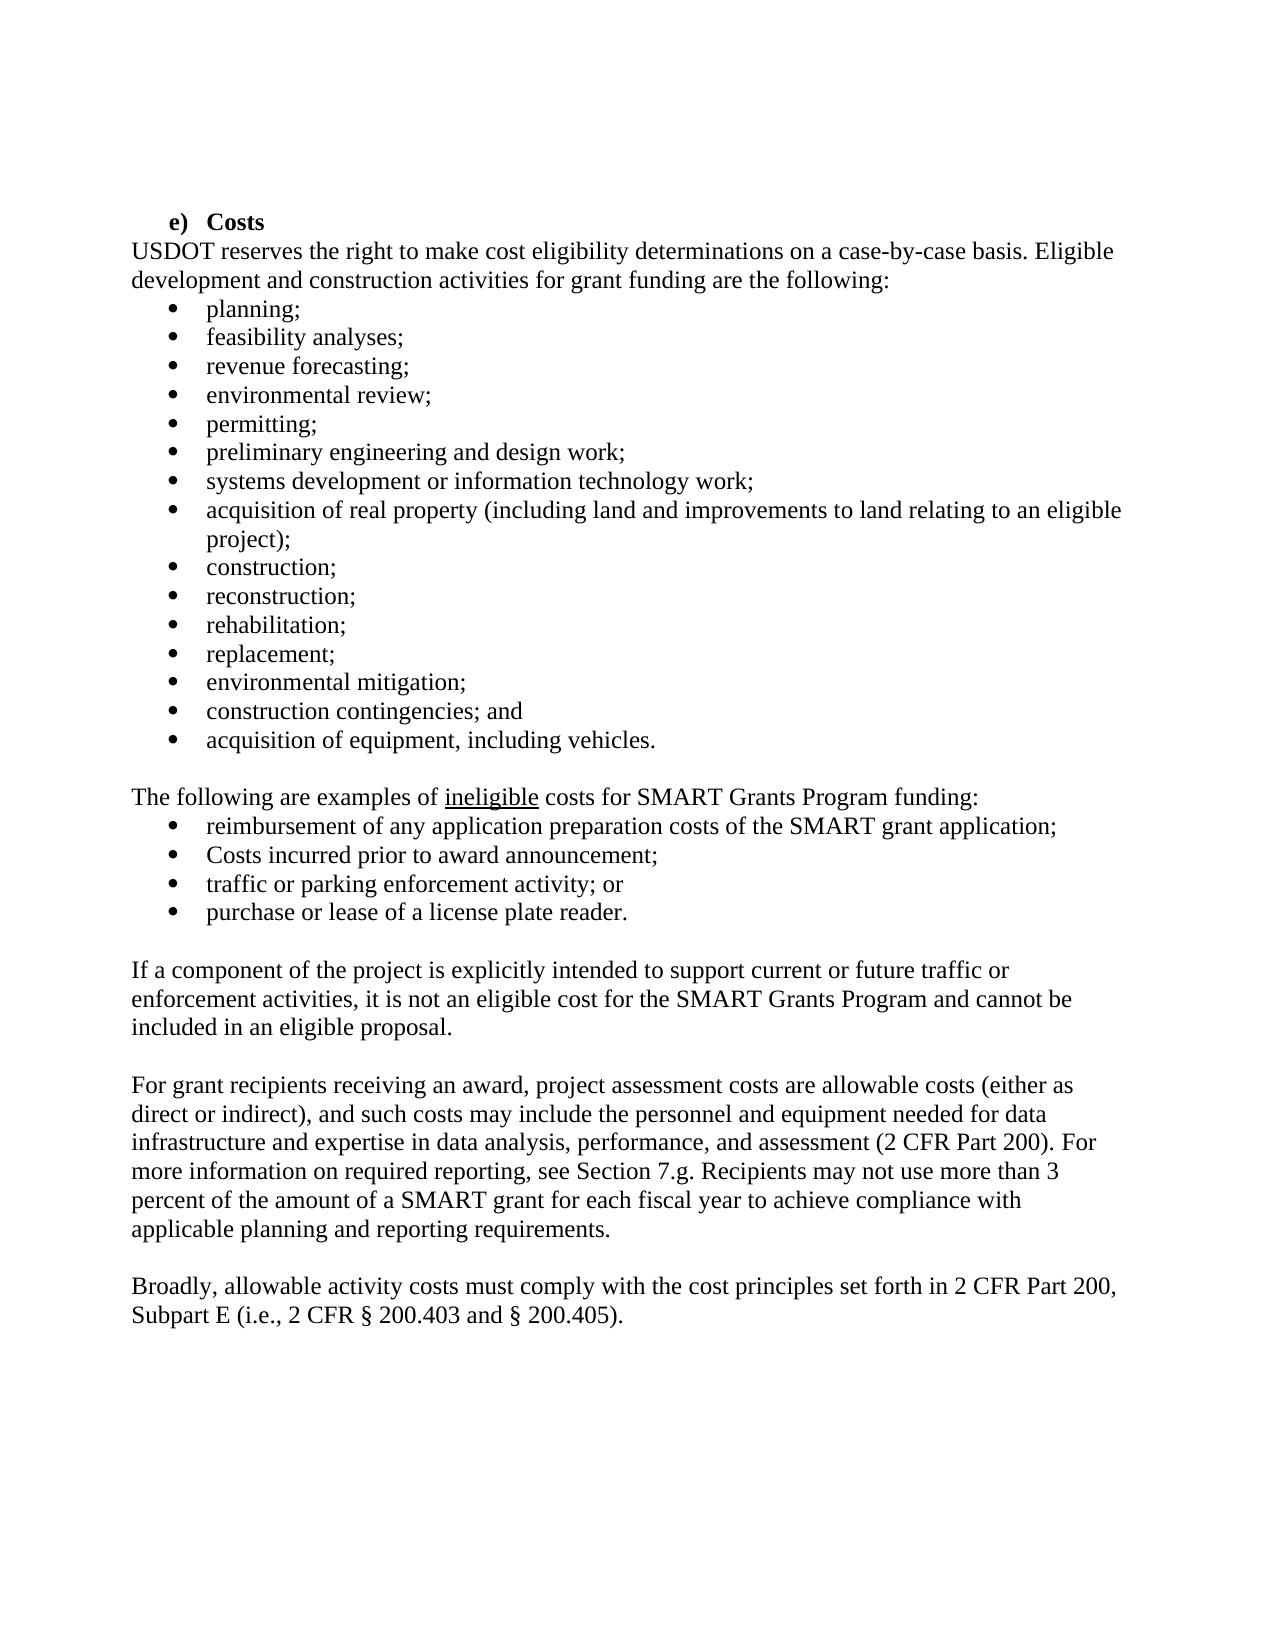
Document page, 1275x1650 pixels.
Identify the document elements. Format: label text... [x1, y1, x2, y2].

list acquisition of equipment, including vehicles. [169, 725, 1125, 754]
list environmental review; [169, 380, 1125, 409]
text For grant recipients receiving an award, project assessment costs are allowable costs (either as direct or indirect), and such costs may include the personnel and equipment needed for data infrastructure and expertise in data analysis, performance, and assessment (2 CFR Part 200). For more information on required reporting, see Section 7.g. Recipients may not use more than 3 percent of the amount of a SMART grant for each fiscal year to achieve compliance with applicable planning and reporting requirements. [131, 1070, 1125, 1242]
text If a component of the project is explicitly intended to support current or future traffic or enforcement activities, it is not an eligible cost for the SMART Grants Program and cannot be included in an eligible proposal. [131, 955, 1125, 1041]
text The following are examples of ineligible costs for SMART Grants Program funding: [131, 782, 1125, 811]
list environmental mitigation; [169, 667, 1125, 696]
list permitting; [169, 409, 1125, 437]
list reimbursement of any application preparation costs of the SMART grant application; [169, 811, 1125, 840]
list acquisition of real property (including land and improvements to land relating to an eligible project); [169, 495, 1125, 552]
list rehabilitation; [169, 610, 1125, 639]
list purchase or lease of a license plate reader. [169, 897, 1125, 926]
list systems development or information technology work; [169, 466, 1125, 495]
list construction contingencies; and [169, 696, 1125, 725]
list Costs incurred prior to award announcement; [169, 840, 1125, 869]
list planning; [169, 294, 1125, 322]
list feasibility analyses; [169, 322, 1125, 351]
list reconstruction; [169, 581, 1125, 610]
list traffic or parking enforcement activity; or [169, 869, 1125, 897]
list replacement; [169, 639, 1125, 667]
list preliminary engineering and design work; [169, 437, 1125, 466]
list revenue forecasting; [169, 351, 1125, 380]
text Broadly, allowable activity costs must comply with the cost principles set forth in 2 CFR Part 200, Subpart E (i.e., 2 CFR § 200.403 and § 200.405). [131, 1271, 1125, 1329]
text USDOT reserves the right to make cost eligibility determinations on a case-by-case basis. Eligible development and construction activities for grant funding are the following: [131, 236, 1125, 294]
list construction; [169, 552, 1125, 581]
list Costs [169, 207, 1125, 236]
